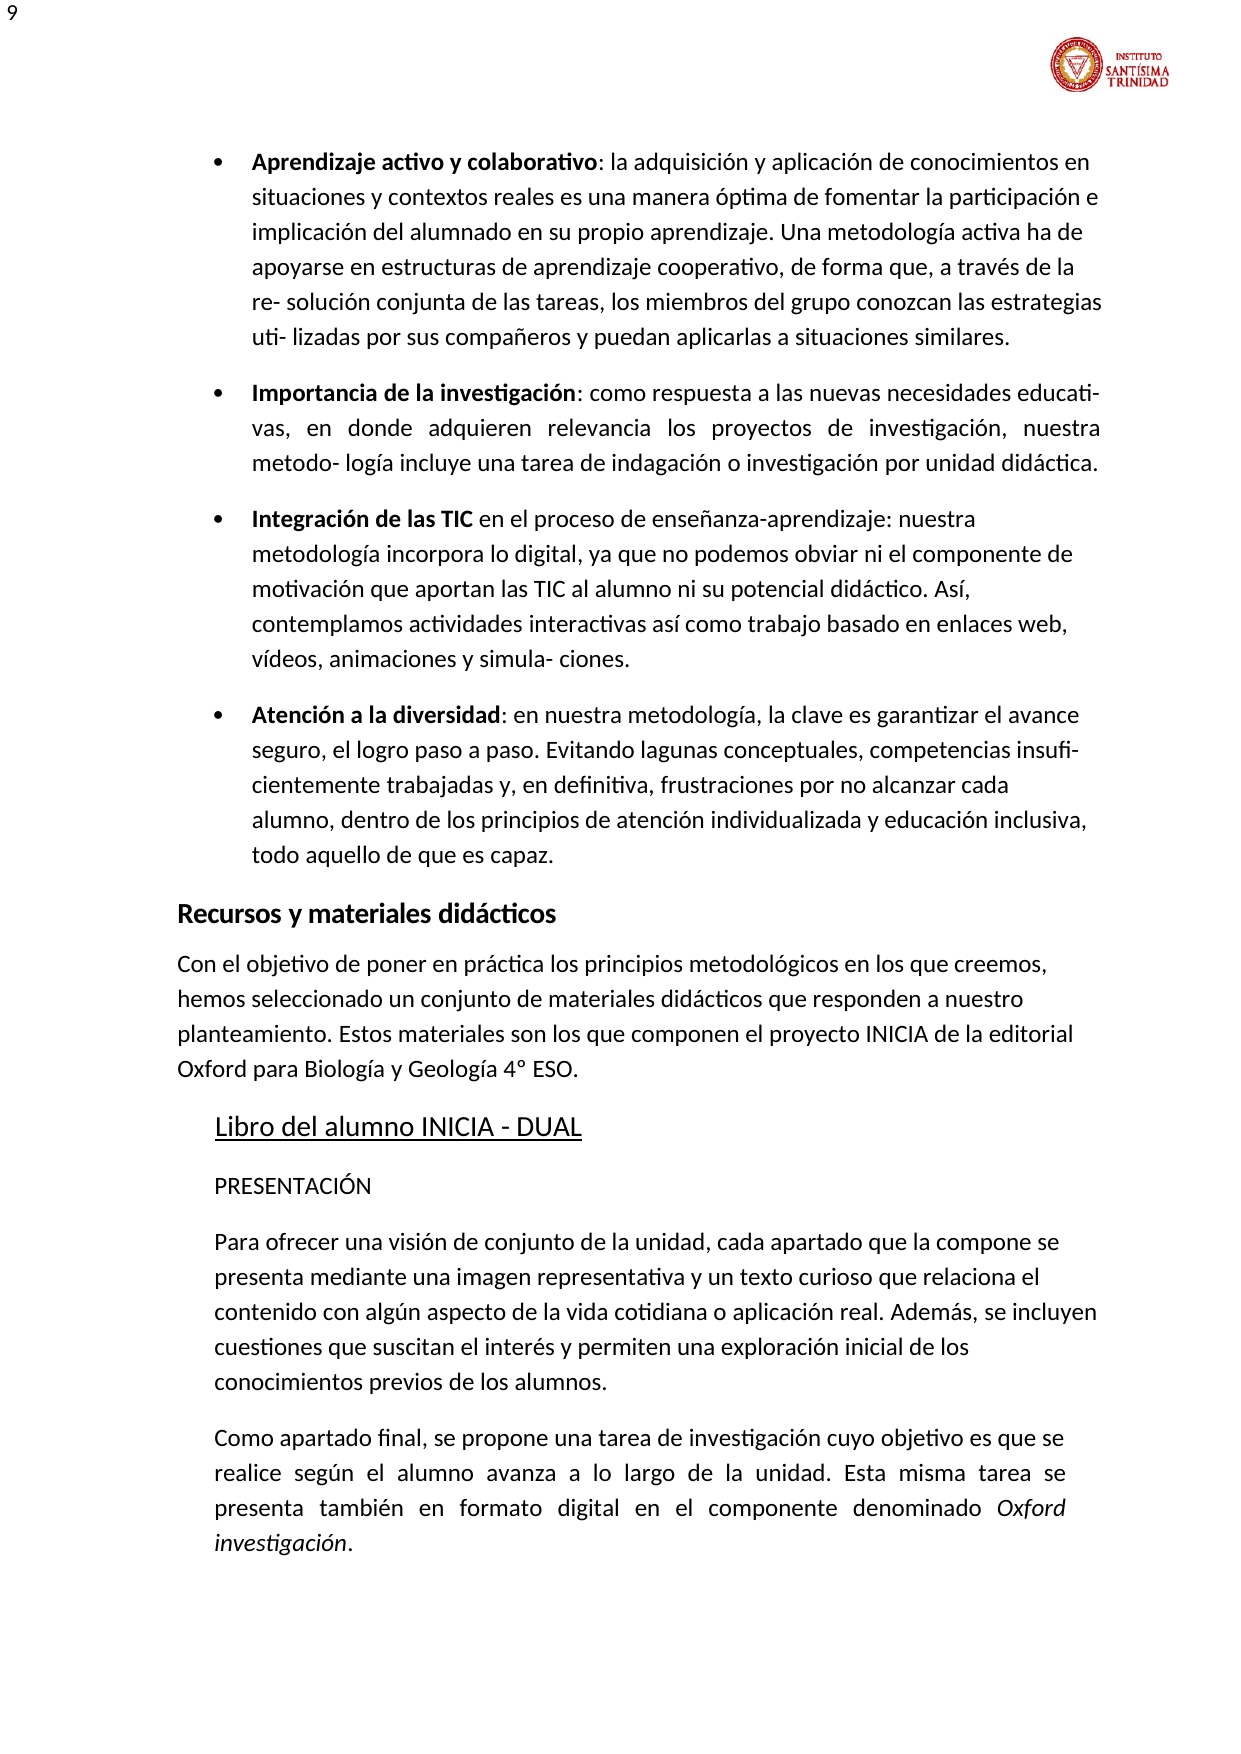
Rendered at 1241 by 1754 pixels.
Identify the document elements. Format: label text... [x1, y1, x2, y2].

text Para ofrecer una visión de conjunto de la unidad, cada apartado que la compone se presenta mediante una imagen representativa y un texto curioso que relaciona el contenido con algún aspecto de la vida cotidiana o aplicación real. Además, se incluyen cuestiones que suscitan el interés y permiten una exploración inicial de los conocimientos previos de los alumnos. [214, 1226, 1104, 1396]
list Aprendizaje activo y colaborativo: la adquisición y aplicación de conocimientos en situaciones y contextos reales es una manera óptima de fomentar la participación e implicación del alumnado en su propio aprendizaje. Una metodología activa ha de apoyarse en estructuras de aprendizaje cooperativo, de forma que, a través de la re- solución conjunta de las tareas, los miembros del grupo conozcan las estrategias uti- lizadas por sus compañeros y puedan aplicarlas a situaciones similares. [214, 147, 1104, 352]
subtitle Recursos y materiales didácticos [177, 895, 1223, 931]
picture [1050, 36, 1169, 92]
text Como apartado final, se propone una tarea de investigación cuyo objetivo es que se realice según el alumno avanza a lo largo de la unidad. Esta misma tarea se presenta también en formato digital en el componente denominado Oxford investigación. [214, 1422, 1066, 1557]
text Con el objetivo de poner en práctica los principios metodológicos en los que creemos, hemos seleccionado un conjunto de materiales didácticos que responden a nuestro planteamiento. Estos materiales son los que componen el proyecto INICIA de la editorial Oxford para Biología y Geología 4º ESO. [177, 948, 1104, 1084]
text Libro del alumno INICIA - DUAL [215, 1108, 1223, 1144]
list Importancia de la investigación: como respuesta a las nuevas necesidades educati- vas, en donde adquieren relevancia los proyectos de investigación, nuestra metodo- logía incluye una tarea de indagación o investigación por unidad didáctica. [214, 377, 1101, 478]
text PRESENTACIÓN [214, 1170, 1223, 1201]
list Atención a la diversidad: en nuestra metodología, la clave es garantizar el avance seguro, el logro paso a paso. Evitando lagunas conceptuales, competencias insufi- cientemente trabajadas y, en definitiva, frustraciones por no alcanzar cada alumno, dentro de los principios de atención individualizada y educación inclusiva, todo aquello de que es capaz. [214, 699, 1092, 869]
list Integración de las TIC en el proceso de enseñanza-aprendizaje: nuestra metodología incorpora lo digital, ya que no podemos obviar ni el componente de motivación que aportan las TIC al alumno ni su potencial didáctico. Así, contemplamos actividades interactivas así como trabajo basado en enlaces web, vídeos, animaciones y simula- ciones. [214, 503, 1106, 674]
